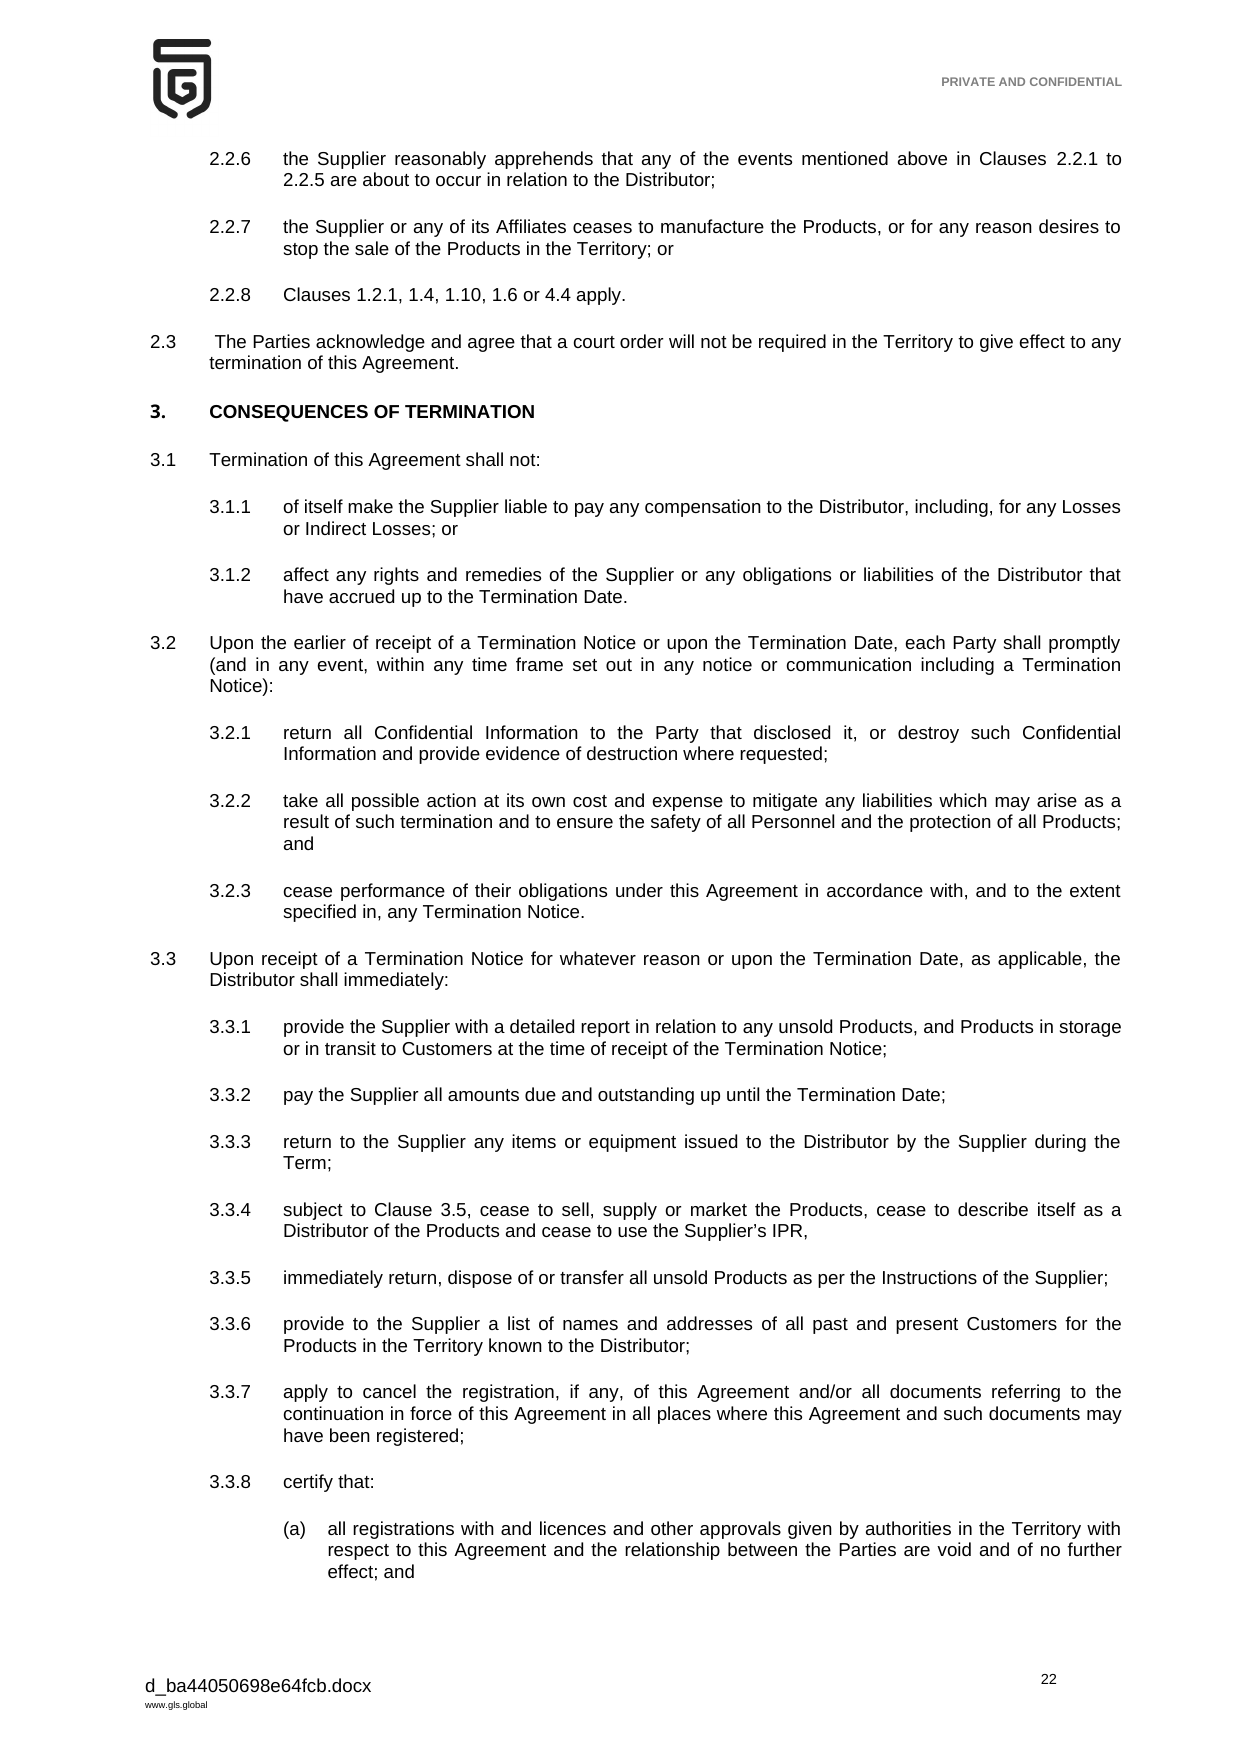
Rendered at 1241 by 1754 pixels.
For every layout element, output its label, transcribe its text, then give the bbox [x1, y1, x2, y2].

text immediately return, dispose of or transfer all unsold Products as per the Instructions of the Supplier; [209, 1267, 1122, 1288]
text apply to cancel the registration, if any, of this Agreement and/or all documents referring to the continuation in force of this Agreement in all places where this Agreement and such documents may have been registered; [209, 1381, 1122, 1446]
text subject to Clause 41.5, cease to sell, supply or market the Products, cease to describe itself as a Distributor of the Products and cease to use the Supplier’s IPR, [209, 1198, 1122, 1242]
text The Parties acknowledge and agree that a court order will not be required in the Territory to give effect to any termination of this Agreement. [150, 331, 1122, 374]
text Upon receipt of a Termination Notice for whatever reason or upon the Termination Date, as applicable, the Distributor shall immediately: [150, 948, 1122, 991]
text pay the Supplier all amounts due and outstanding up until the Termination Date; [209, 1084, 1122, 1105]
text provide the Supplier with a detailed report in relation to any unsold Products, and Products in storage or in transit to Customers at the time of receipt of the Termination Notice; [209, 1016, 1122, 1059]
text the Supplier reasonably apprehends that any of the events mentioned above in Clauses 40.2.1 to 40.2.5 are about to occur in relation to the Distributor; [209, 148, 1122, 191]
text Upon the earlier of receipt of a Termination Notice or upon the Termination Date, each Party shall promptly (and in any event, within any time frame set out in any notice or communication including a Termination Notice): [150, 632, 1122, 697]
text the Supplier or any of its Affiliates ceases to manufacture the Products, or for any reason desires to stop the sale of the Products in the Territory; or [209, 216, 1122, 259]
text certify that: [209, 1471, 1122, 1493]
picture [150, 39, 219, 137]
text Termination of this Agreement shall not: [150, 449, 1122, 471]
text CONSEQUENCES OF TERMINATION [150, 399, 1122, 424]
text cease performance of their obligations under this Agreement in accordance with, and to the extent specified in, any Termination Notice. [209, 879, 1122, 923]
text of itself make the Supplier liable to pay any compensation to the Distributor, including, for any Losses or Indirect Losses; or [209, 496, 1122, 539]
text return all Confidential Information to the Party that disclosed it, or destroy such Confidential Information and provide evidence of destruction where requested; [209, 722, 1122, 765]
text Clauses 8.2.1, 8.4, 8.10, 10.6 or 42.4 apply. [209, 284, 1122, 306]
text affect any rights and remedies of the Supplier or any obligations or liabilities of the Distributor that have accrued up to the Termination Date. [209, 564, 1122, 607]
text provide to the Supplier a list of names and addresses of all past and present Customers for the Products in the Territory known to the Distributor; [209, 1313, 1122, 1356]
text return to the Supplier any items or equipment issued to the Distributor by the Supplier during the Term; [209, 1130, 1122, 1173]
text take all possible action at its own cost and expense to mitigate any liabilities which may arise as a result of such termination and to ensure the safety of all Personnel and the protection of all Products; and [209, 790, 1122, 854]
text all registrations with and licences and other approvals given by authorities in the Territory with respect to this Agreement and the relationship between the Parties are void and of no further effect; and [283, 1518, 1122, 1582]
